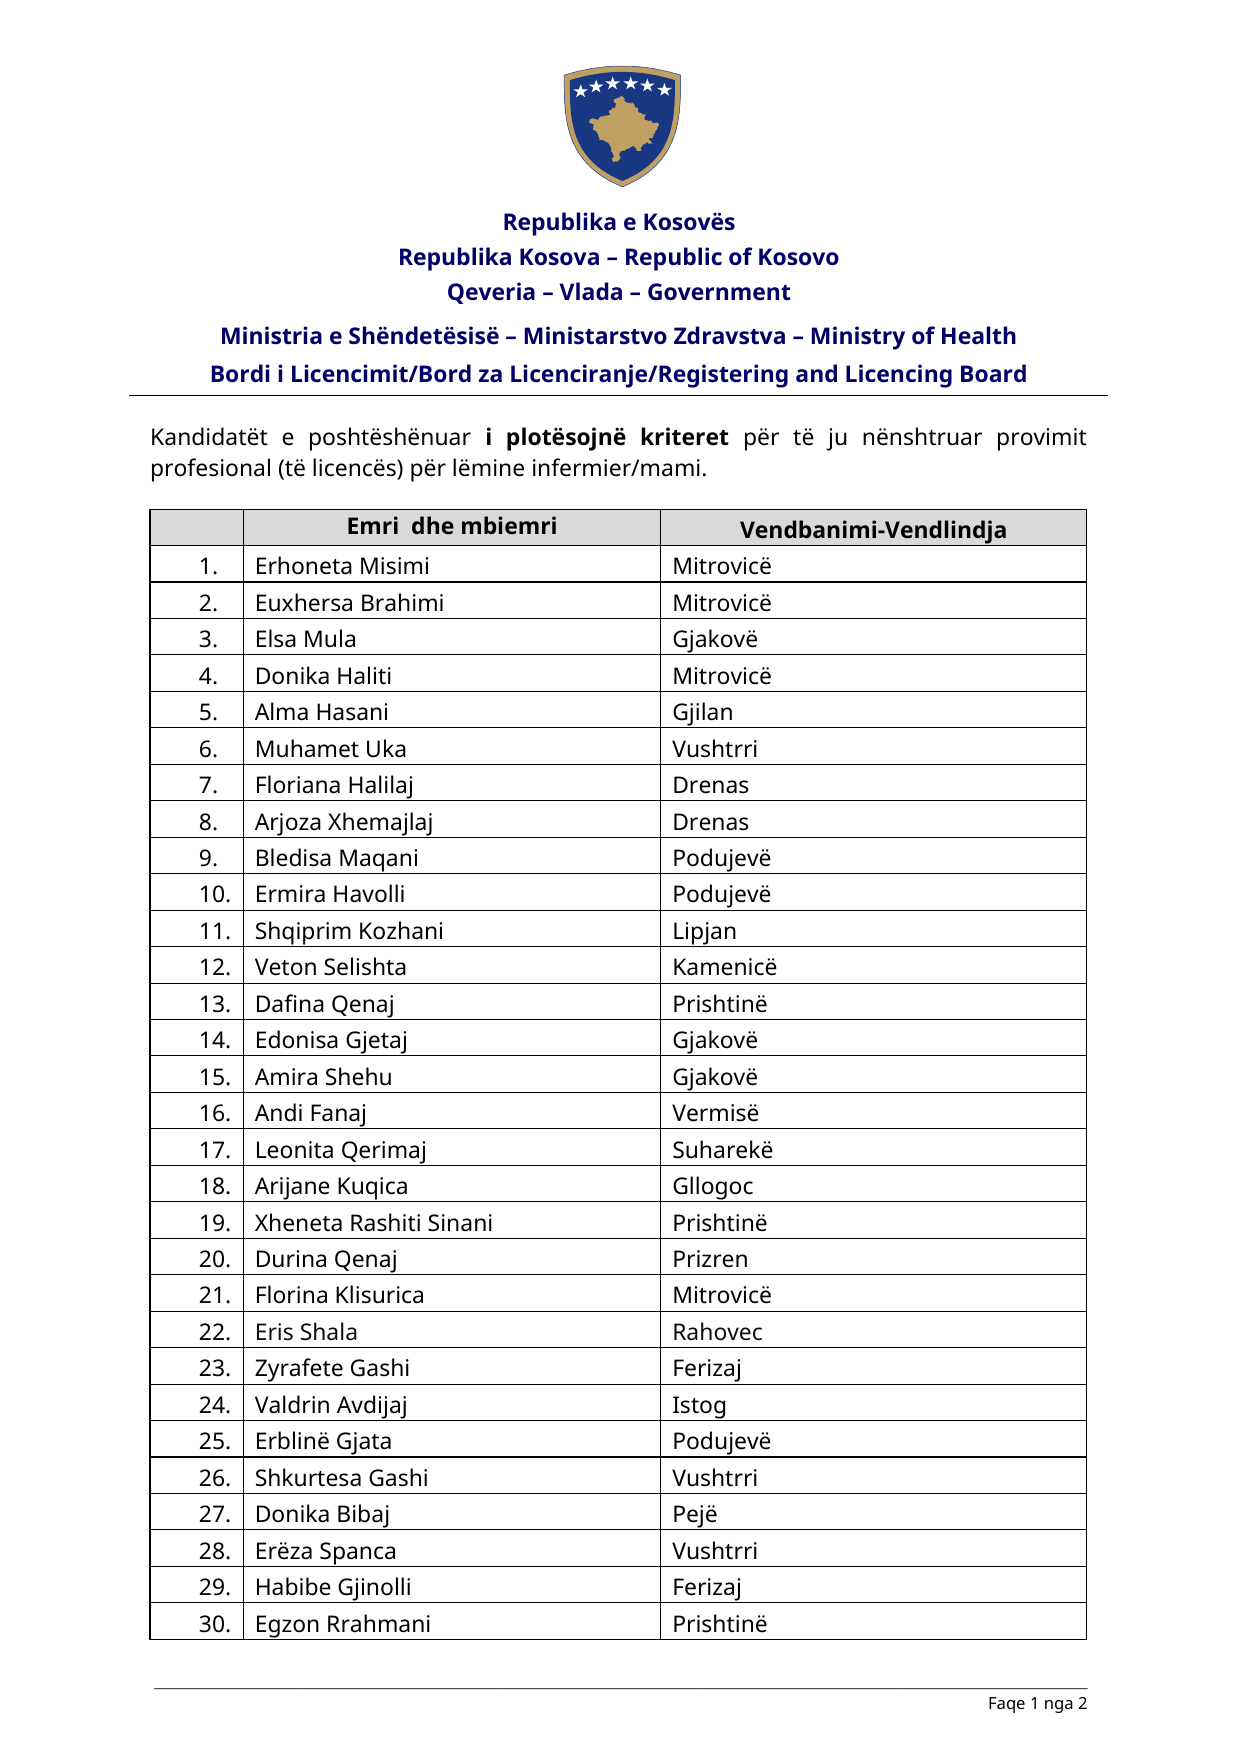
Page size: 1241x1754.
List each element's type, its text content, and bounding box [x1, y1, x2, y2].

table_cell Prishtinë [661, 1603, 1086, 1639]
table_cell Egzon Rrahmani [244, 1603, 660, 1639]
table_cell Podujevë [661, 838, 1086, 873]
table_cell Erhoneta Misimi [244, 546, 660, 581]
table_cell Amira Shehu [244, 1056, 660, 1092]
table_cell Kamenicë [661, 947, 1086, 982]
table_cell Eris Shala [244, 1312, 660, 1347]
table_cell Shqiprim Kozhani [244, 911, 660, 946]
table_cell Mitrovicë [661, 1275, 1086, 1311]
table_cell Durina Qenaj [244, 1239, 660, 1274]
table_cell Mitrovicë [661, 655, 1086, 691]
table_cell Ferizaj [661, 1348, 1086, 1383]
table_cell Habibe Gjinolli [244, 1567, 660, 1602]
table_cell Donika Haliti [244, 655, 660, 691]
table_cell [151, 765, 243, 800]
table_cell [151, 1494, 243, 1529]
table_cell Drenas [661, 801, 1086, 837]
table_cell Florina Klisurica [244, 1275, 660, 1311]
table_cell [151, 1567, 243, 1602]
table_cell [151, 911, 243, 946]
table_cell [151, 583, 243, 618]
table_cell Veton Selishta [244, 947, 660, 982]
table_cell Xheneta Rashiti Sinani [244, 1202, 660, 1238]
table_cell [151, 1312, 243, 1347]
table_cell Podujevë [661, 874, 1086, 909]
table_cell [151, 655, 243, 691]
table_cell [151, 1239, 243, 1274]
table_cell [151, 1202, 243, 1238]
table_cell [151, 947, 243, 982]
table_cell [151, 1093, 243, 1128]
table_cell Donika Bibaj [244, 1494, 660, 1529]
table_cell Gjakovë [661, 1020, 1086, 1055]
table_cell Muhamet Uka [244, 728, 660, 764]
table_cell Gjilan [661, 692, 1086, 727]
table_header [151, 510, 243, 545]
table_cell [151, 1056, 243, 1092]
table_cell Gllogoc [661, 1166, 1086, 1201]
table_cell Pejë [661, 1494, 1086, 1529]
table_cell Erblinë Gjata [244, 1421, 660, 1456]
table_cell Mitrovicë [661, 546, 1086, 581]
table_cell [151, 1458, 243, 1493]
table_cell Prishtinë [661, 1202, 1086, 1238]
table_cell [151, 1275, 243, 1311]
table_cell Leonita Qerimaj [244, 1129, 660, 1165]
table_cell [151, 1603, 243, 1639]
table_cell Bledisa Maqani [244, 838, 660, 873]
table_cell Euxhersa Brahimi [244, 583, 660, 618]
table_header Emri dhe mbiemri [244, 510, 660, 545]
table_cell Prishtinë [661, 984, 1086, 1019]
table_cell Edonisa Gjetaj [244, 1020, 660, 1055]
table_cell [151, 619, 243, 654]
table_cell Dafina Qenaj [244, 984, 660, 1019]
table_cell [151, 1385, 243, 1420]
table_cell Erëza Spanca [244, 1530, 660, 1566]
table_cell [151, 801, 243, 837]
table_cell Andi Fanaj [244, 1093, 660, 1128]
table_cell Elsa Mula [244, 619, 660, 654]
table_cell [151, 984, 243, 1019]
table_cell [151, 1020, 243, 1055]
table_cell [151, 874, 243, 909]
text Kandidatët e poshtëshënuar i plotësojnë kriteret për të ju nënshtruar provimit profesional (të licencës) për lëmine infermier/mami. [150, 396, 1087, 483]
table_cell Valdrin Avdijaj [244, 1385, 660, 1420]
table_cell Suharekë [661, 1129, 1086, 1165]
table_cell [151, 728, 243, 764]
table_cell Vushtrri [661, 1530, 1086, 1566]
table_cell Ermira Havolli [244, 874, 660, 909]
table_cell Istog [661, 1385, 1086, 1420]
table_cell Vushtrri [661, 728, 1086, 764]
table_cell Mitrovicë [661, 583, 1086, 618]
table_cell Arjoza Xhemajlaj [244, 801, 660, 837]
table_cell Zyrafete Gashi [244, 1348, 660, 1383]
table_cell [151, 546, 243, 581]
table_cell Alma Hasani [244, 692, 660, 727]
table_cell Vermisë [661, 1093, 1086, 1128]
table_cell [151, 1421, 243, 1456]
table_cell [151, 1129, 243, 1165]
table_cell Floriana Halilaj [244, 765, 660, 800]
table_cell Lipjan [661, 911, 1086, 946]
table_cell [151, 1166, 243, 1201]
table_cell Podujevë [661, 1421, 1086, 1456]
table_cell [151, 692, 243, 727]
table_cell Shkurtesa Gashi [244, 1458, 660, 1493]
table_header Vendbanimi-Vendlindja [661, 510, 1086, 545]
table_cell Arijane Kuqica [244, 1166, 660, 1201]
table_cell [151, 838, 243, 873]
table_cell [151, 1530, 243, 1566]
table_cell Prizren [661, 1239, 1086, 1274]
table_cell Gjakovë [661, 1056, 1086, 1092]
table_cell Rahovec [661, 1312, 1086, 1347]
table_cell Vushtrri [661, 1458, 1086, 1493]
table_cell [151, 1348, 243, 1383]
table_cell Drenas [661, 765, 1086, 800]
table_header Republika e Kosovës Republika Kosova – Republic of Kosovo Qeveria – Vlada – Government Ministria e Shëndetësisë – Ministarstvo Zdravstva – Ministry of Health Bordi i Licencimit/Bord za Licenciranje/Registering and Licencing Board [129, 56, 1108, 395]
table_cell Gjakovë [661, 619, 1086, 654]
table_cell Ferizaj [661, 1567, 1086, 1602]
